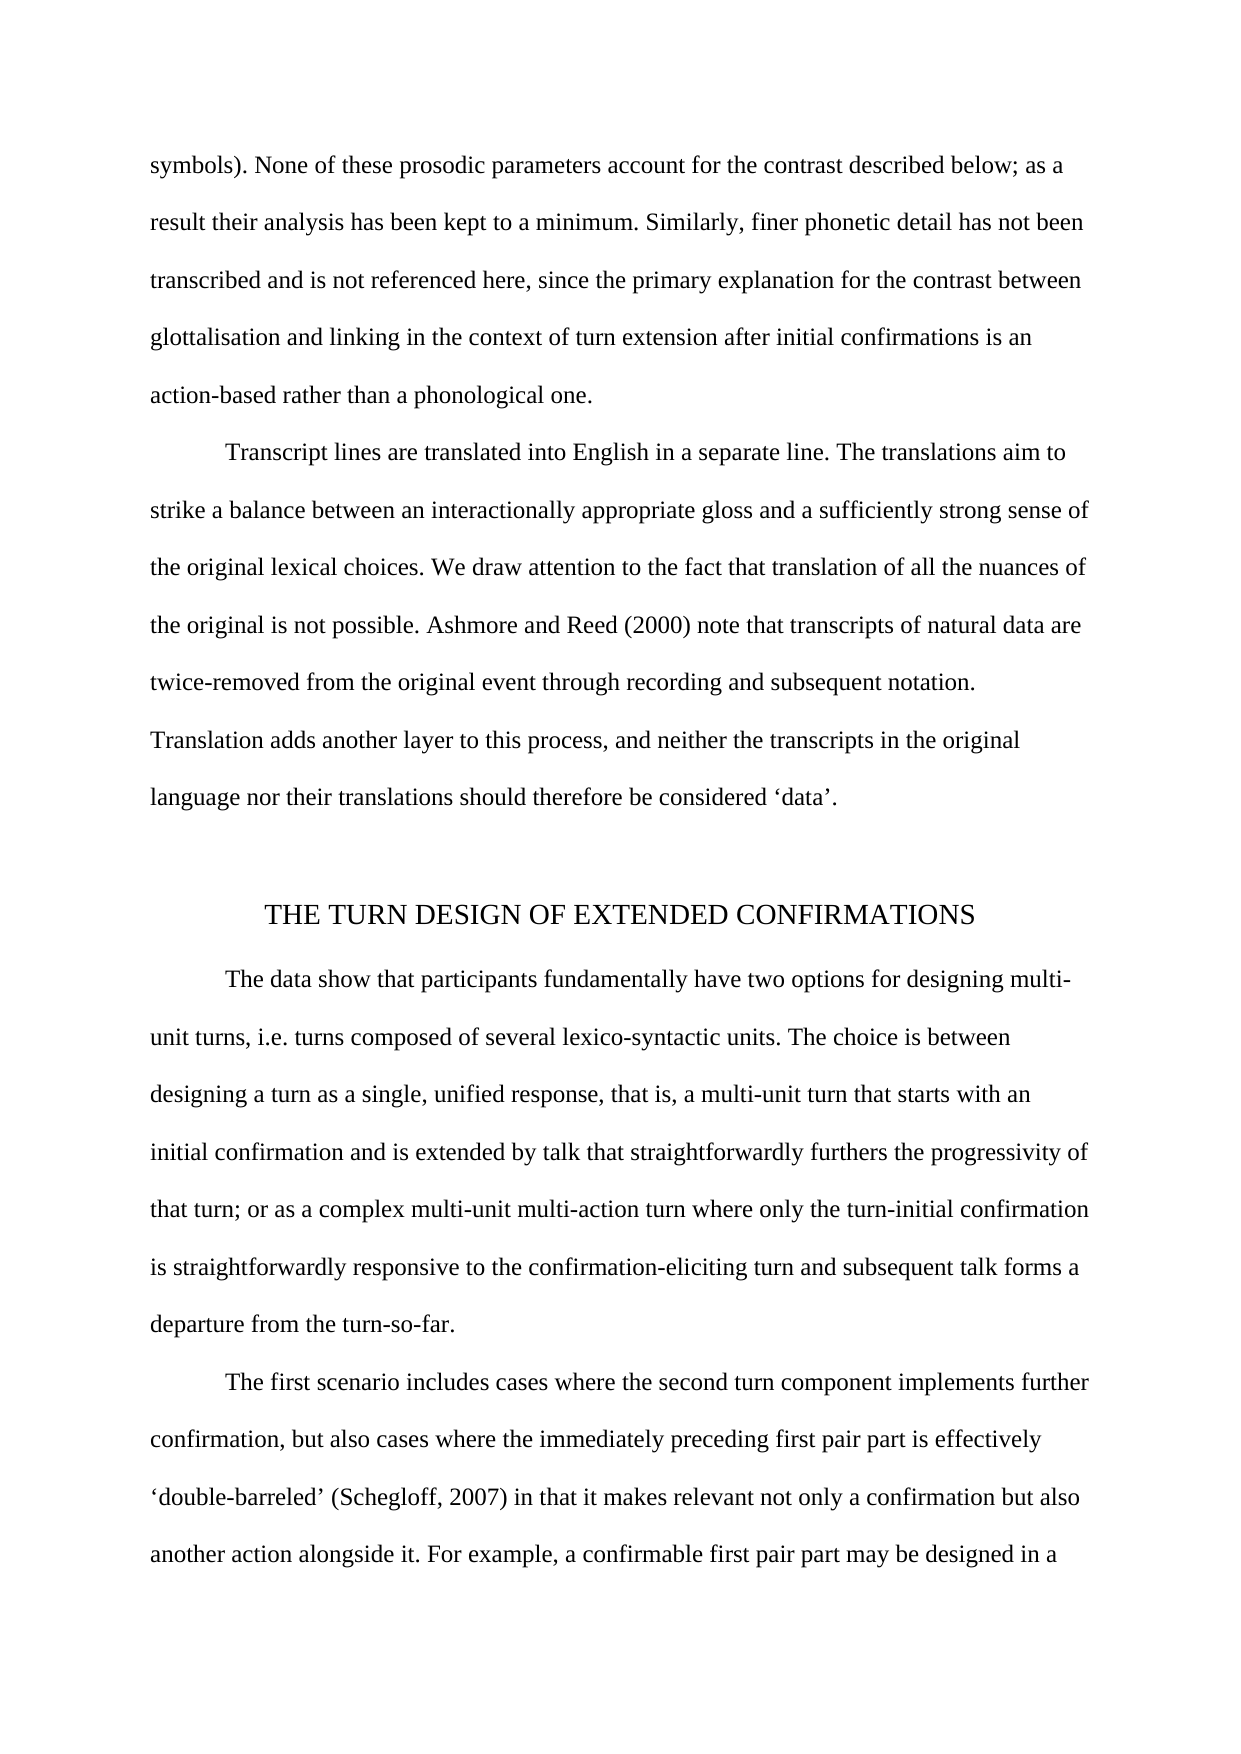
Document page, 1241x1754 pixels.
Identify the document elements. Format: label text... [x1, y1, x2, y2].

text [150, 1367, 1090, 1568]
text The data show that participants fundamentally have two options for designing multi-unit turns, i.e. turns composed of several lexico-syntactic units. The choice is between designing a turn as a single, unified response, that is, a multi-unit turn that starts with an initial confirmation and is extended by talk that straightforwardly furthers the progressivity of that turn; or as a complex multi-unit multi-action turn where only the turn-initial confirmation is straightforwardly responsive to the confirmation-eliciting turn and subsequent talk forms a departure from the turn-so-far. [150, 964, 1090, 1338]
text The turn design of extended confirmations [150, 897, 1090, 931]
text Transcript lines are translated into English in a separate line. The translations aim to strike a balance between an interactionally appropriate gloss and a sufficiently strong sense of the original lexical choices. We draw attention to the fact that translation of all the nuances of the original is not possible. Ashmore and Reed (2000) note that transcripts of natural data are twice-removed from the original event through recording and subsequent notation. Translation adds another layer to this process, and neither the transcripts in the original language nor their translations should therefore be considered ‘data’. [150, 437, 1090, 811]
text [150, 150, 1090, 409]
